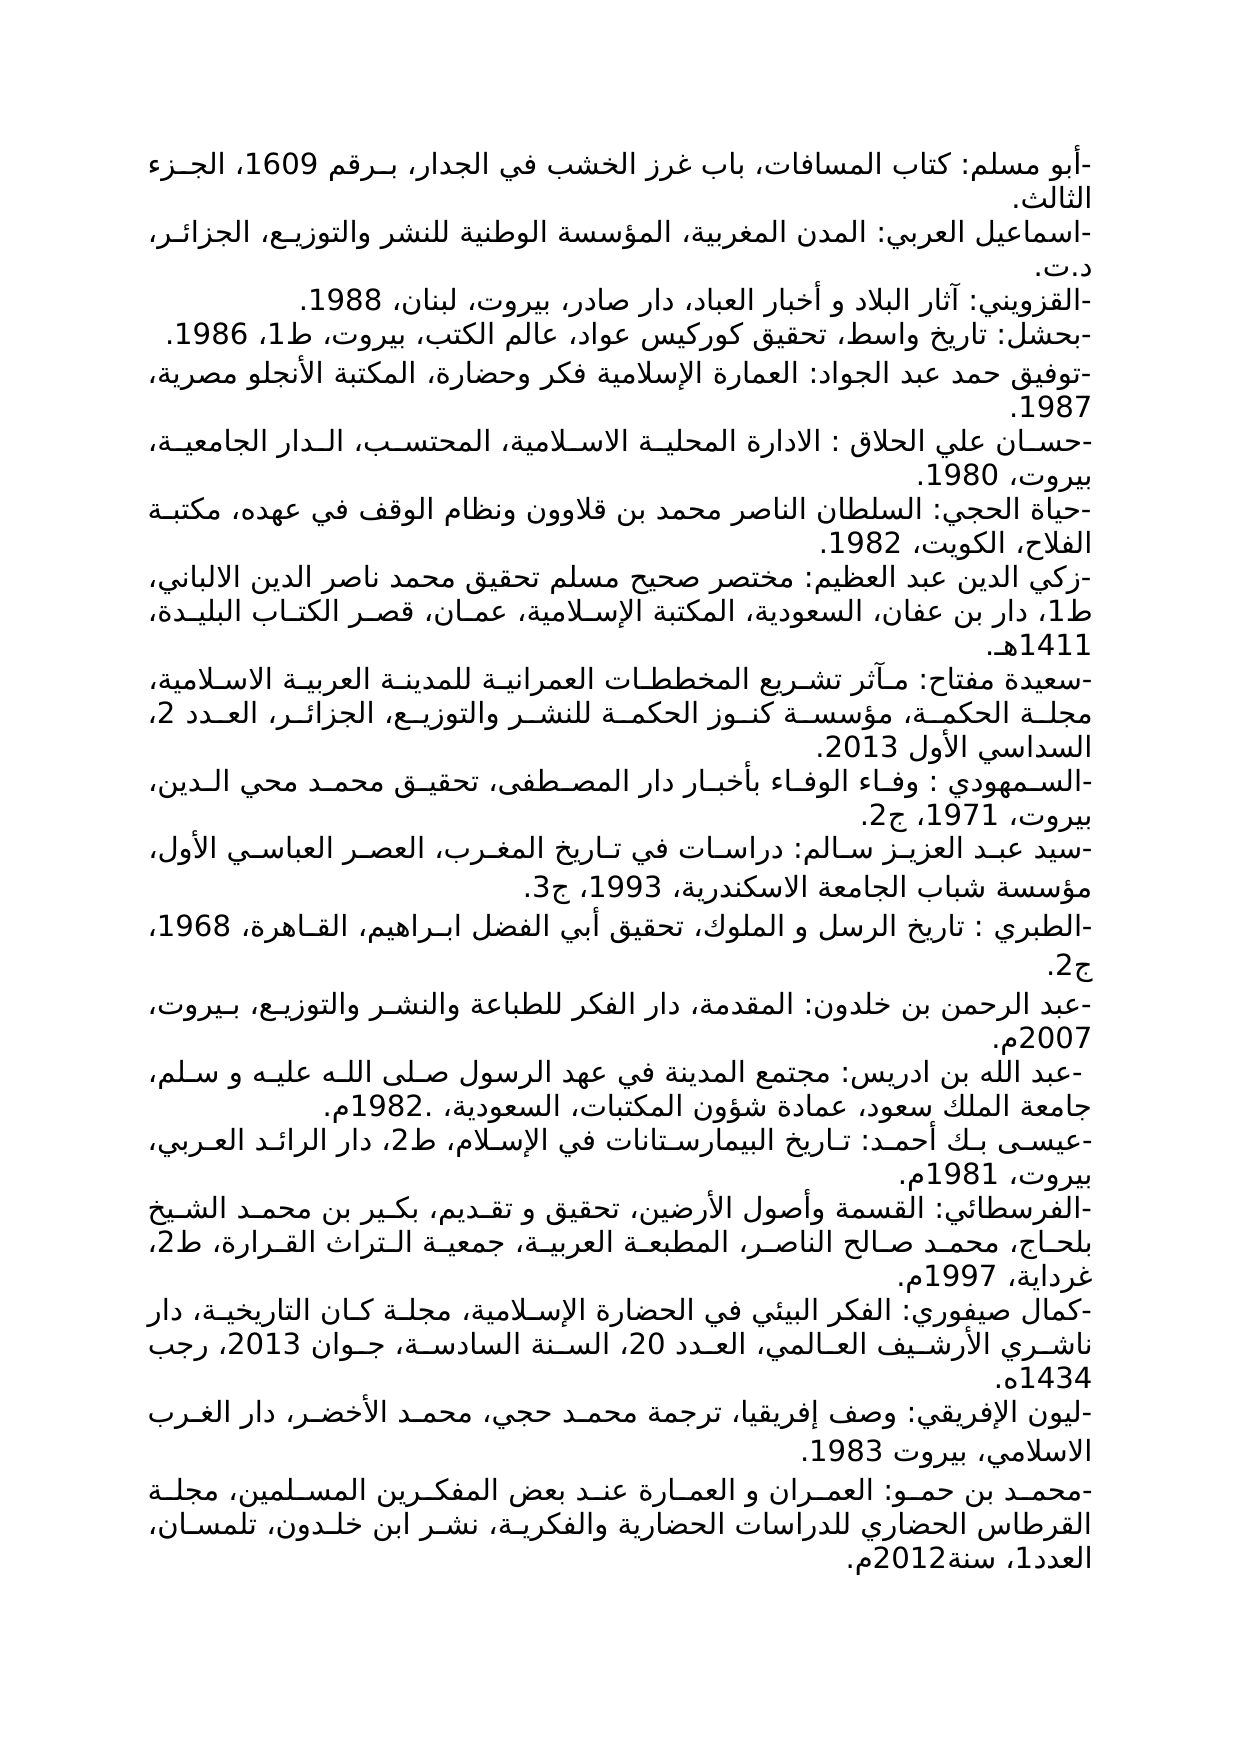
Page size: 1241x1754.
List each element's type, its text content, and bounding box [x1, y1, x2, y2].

text -عبد الرحمن بن خلدون: المقدمة، دار الفكر للطباعة والنشر والتوزيع، بيروت، 2007م. [148, 988, 1093, 1056]
text -بحشل: تاريخ واسط، تحقيق كوركيس عواد، عالم الكتب، بيروت، ط1، 1986. [148, 317, 1093, 351]
text -محمد بن حمو: العمران و العمارة عند بعض المفكرين المسلمين، مجلة القرطاس الحضاري للدراسات الحضارية والفكرية، نشر ابن خلدون، تلمسان، العدد1، سنة2012م. [148, 1473, 1093, 1575]
text -أبو مسلم: كتاب المسافات، باب غرز الخشب في الجدار، برقم 1609، الجزء الثالث. [148, 148, 1093, 216]
text -توفيق حمد عبد الجواد: العمارة الإسلامية فكر وحضارة، المكتبة الأنجلو مصرية، 1987. [148, 356, 1093, 424]
text -زكي الدين عبد العظيم: مختصر صحيح مسلم تحقيق محمد ناصر الدين الالباني، ط1، دار بن عفان، السعودية، المكتبة الإسلامية، عمان، قصر الكتاب البليدة، 1411هـ. [148, 560, 1093, 662]
text -عبد الله بن ادريس: مجتمع المدينة في عهد الرسول صلى الله عليه و سلم، جامعة الملك سعود، عمادة شؤون المكتبات، السعودية، .1982م. [148, 1056, 1093, 1123]
text -ليون الإفريقي: وصف إفريقيا، ترجمة محمد حجي، محمد الأخضر، دار الغرب الاسلامي، بيروت 1983. [148, 1395, 1093, 1468]
text -كمال صيفوري: الفكر البيئي في الحضارة الإسلامية، مجلة كان التاريخية، دار ناشري الأرشيف العالمي، العدد 20، السنة السادسة، جوان 2013، رجب1434ه. [148, 1293, 1093, 1395]
text -اسماعيل العربي: المدن المغربية، المؤسسة الوطنية للنشر والتوزيع، الجزائر، د.ت. [148, 216, 1093, 283]
text -الطبري : تاريخ الرسل و الملوك، تحقيق أبي الفضل ابراهيم، القاهرة، 1968، ج2. [148, 910, 1093, 983]
text -الفرسطائي: القسمة وأصول الأرضين، تحقيق و تقديم، بكير بن محمد الشيخ بلحاج، محمد صالح الناصر، المطبعة العربية، جمعية التراث القرارة، ط2، غرداية، 1997م. [148, 1191, 1093, 1293]
text -حياة الحجي: السلطان الناصر محمد بن قلاوون ونظام الوقف في عهده، مكتبة الفلاح، الكويت، 1982. [148, 492, 1093, 560]
text -القزويني: آثار البلاد و أخبار العباد، دار صادر، بيروت، لبنان، 1988. [148, 283, 1093, 317]
text -عيسى بك أحمد: تاريخ البيمارستانات في الإسلام، ط2، دار الرائد العربي، بيروت، 1981م. [148, 1123, 1093, 1191]
text -سيد عبد العزيز سالم: دراسات في تاريخ المغرب، العصر العباسي الأول، مؤسسة شباب الجامعة الاسكندرية، 1993، ج3. [148, 832, 1093, 905]
text -السمهودي : وفاء الوفاء بأخبار دار المصطفى، تحقيق محمد محي الدين، بيروت، 1971، ج2. [148, 764, 1093, 832]
text -سعيدة مفتاح: مآثر تشريع المخططات العمرانية للمدينة العربية الاسلامية، مجلة الحكمة، مؤسسة كنوز الحكمة للنشر والتوزيع، الجزائر، العدد 2، السداسي الأول 2013. [148, 662, 1093, 764]
text -حسان علي الحلاق : الادارة المحلية الاسلامية، المحتسب، الدار الجامعية، بيروت، 1980. [148, 424, 1093, 492]
